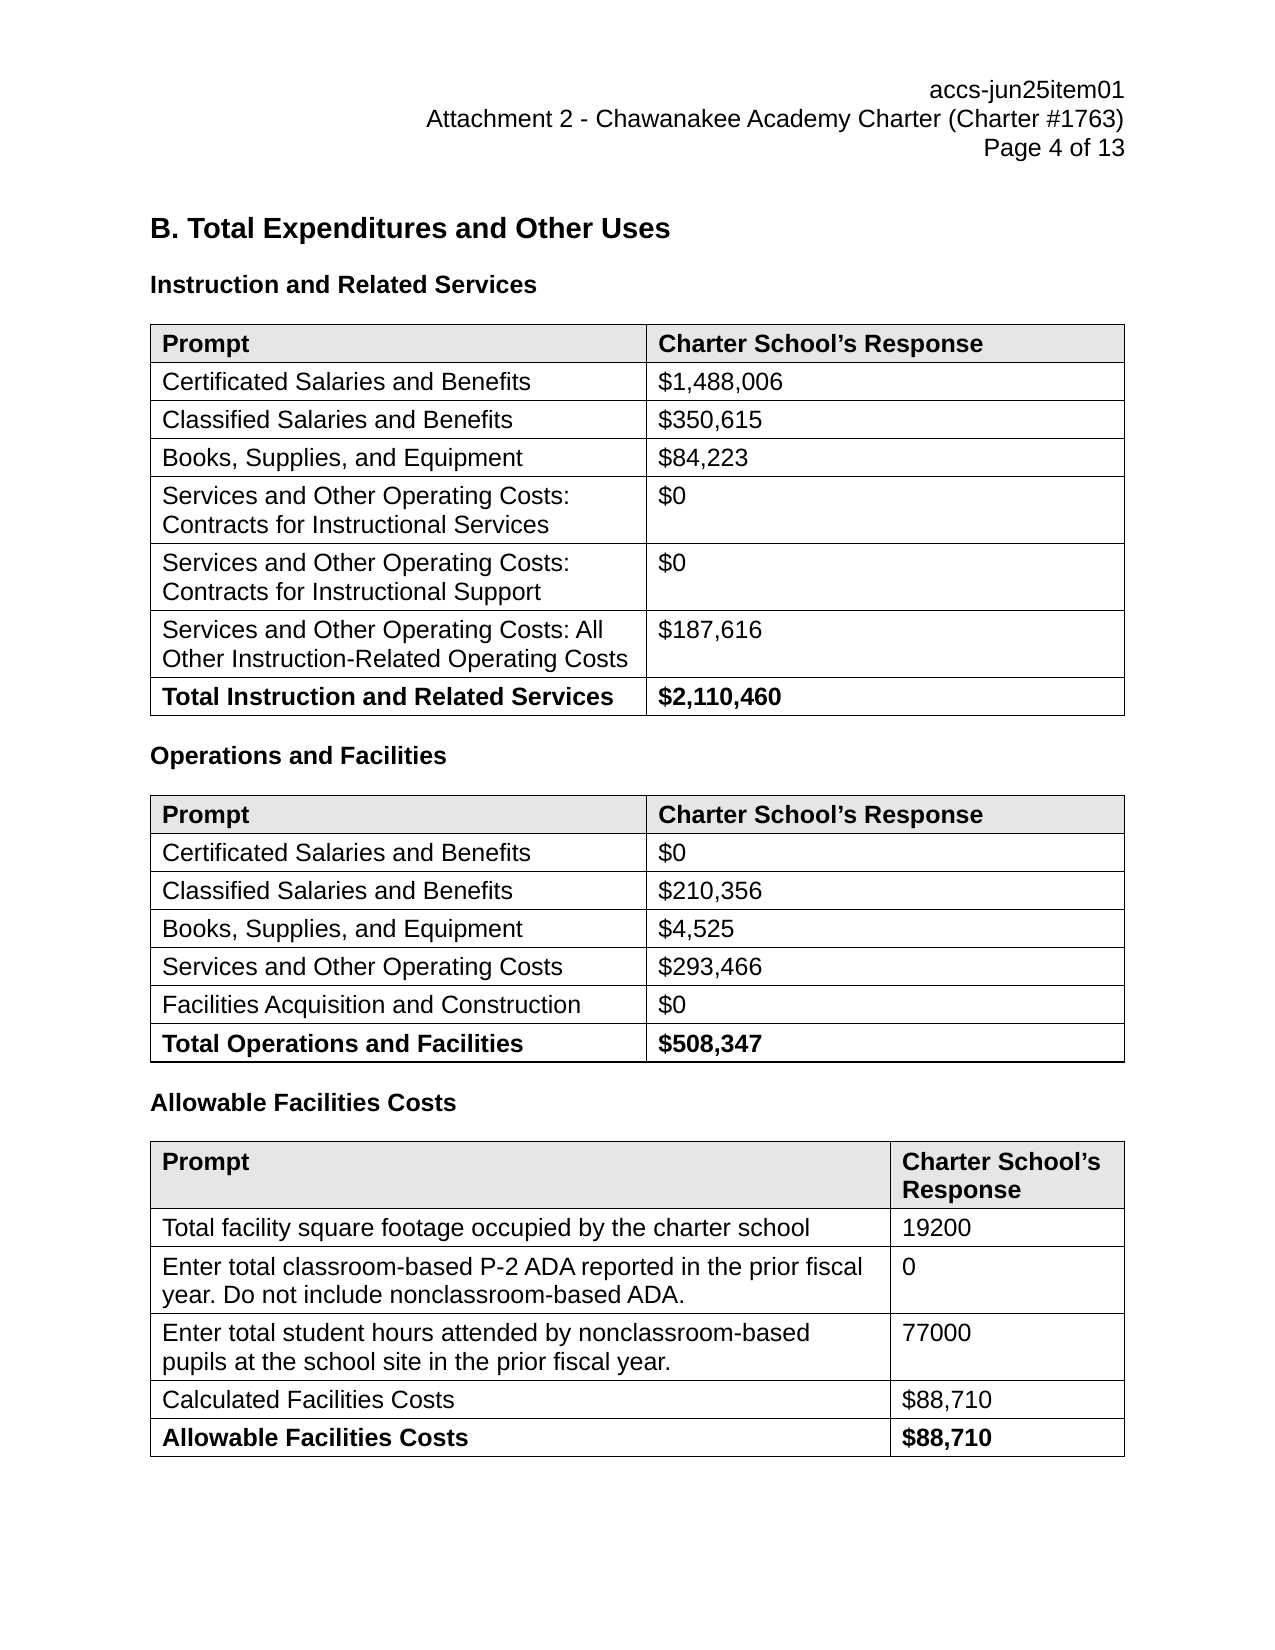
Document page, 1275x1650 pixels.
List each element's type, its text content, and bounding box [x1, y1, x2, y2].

table_header Prompt [151, 325, 646, 362]
table_cell $508,347 [647, 1024, 1124, 1061]
table_cell $84,223 [647, 439, 1124, 476]
table_cell $0 [647, 544, 1124, 610]
table_cell Allowable Facilities Costs [151, 1419, 890, 1456]
table_cell $0 [647, 834, 1124, 871]
subtitle B. Total Expenditures and Other Uses [150, 211, 1125, 245]
table_cell Classified Salaries and Benefits [151, 872, 646, 909]
table_cell $350,615 [647, 401, 1124, 438]
table_cell 77000 [891, 1314, 1124, 1380]
table_cell 0 [891, 1247, 1124, 1313]
table_cell Services and Other Operating Costs: All Other Instruction-Related Operating Costs [151, 611, 646, 677]
table_cell Total Operations and Facilities [151, 1024, 646, 1061]
text Allowable Facilities Costs [150, 1087, 1125, 1116]
table_cell $210,356 [647, 872, 1124, 909]
table_cell Services and Other Operating Costs [151, 948, 646, 985]
table_cell $0 [647, 986, 1124, 1023]
table_header Prompt [151, 796, 646, 833]
text Operations and Facilities [150, 741, 1125, 769]
table_cell Services and Other Operating Costs: Contracts for Instructional Services [151, 477, 646, 543]
table_cell $88,710 [891, 1381, 1124, 1418]
table_cell Services and Other Operating Costs: Contracts for Instructional Support [151, 544, 646, 610]
table_header Prompt [151, 1142, 890, 1208]
table_cell Certificated Salaries and Benefits [151, 834, 646, 871]
table_cell Enter total student hours attended by nonclassroom-based pupils at the school site in the prior fiscal year. [151, 1314, 890, 1380]
table_cell $1,488,006 [647, 363, 1124, 400]
table_header Charter School’s Response [891, 1142, 1124, 1208]
table_cell Calculated Facilities Costs [151, 1381, 890, 1418]
table_cell Books, Supplies, and Equipment [151, 439, 646, 476]
table_cell Total facility square footage occupied by the charter school [151, 1209, 890, 1246]
table_cell Total Instruction and Related Services [151, 678, 646, 715]
table_header Charter School’s Response [647, 325, 1124, 362]
table_cell Facilities Acquisition and Construction [151, 986, 646, 1023]
table_cell $0 [647, 477, 1124, 543]
table_cell Classified Salaries and Benefits [151, 401, 646, 438]
text Instruction and Related Services [150, 270, 1125, 298]
table_cell $4,525 [647, 910, 1124, 947]
table_cell Enter total classroom-based P-2 ADA reported in the prior fiscal year. Do not include nonclassroom-based ADA. [151, 1247, 890, 1313]
table_cell Certificated Salaries and Benefits [151, 363, 646, 400]
table_cell $88,710 [891, 1419, 1124, 1456]
table_cell $2,110,460 [647, 678, 1124, 715]
table_cell $293,466 [647, 948, 1124, 985]
table_header Charter School’s Response [647, 796, 1124, 833]
table_cell $187,616 [647, 611, 1124, 677]
table_cell 19200 [891, 1209, 1124, 1246]
table_cell Books, Supplies, and Equipment [151, 910, 646, 947]
